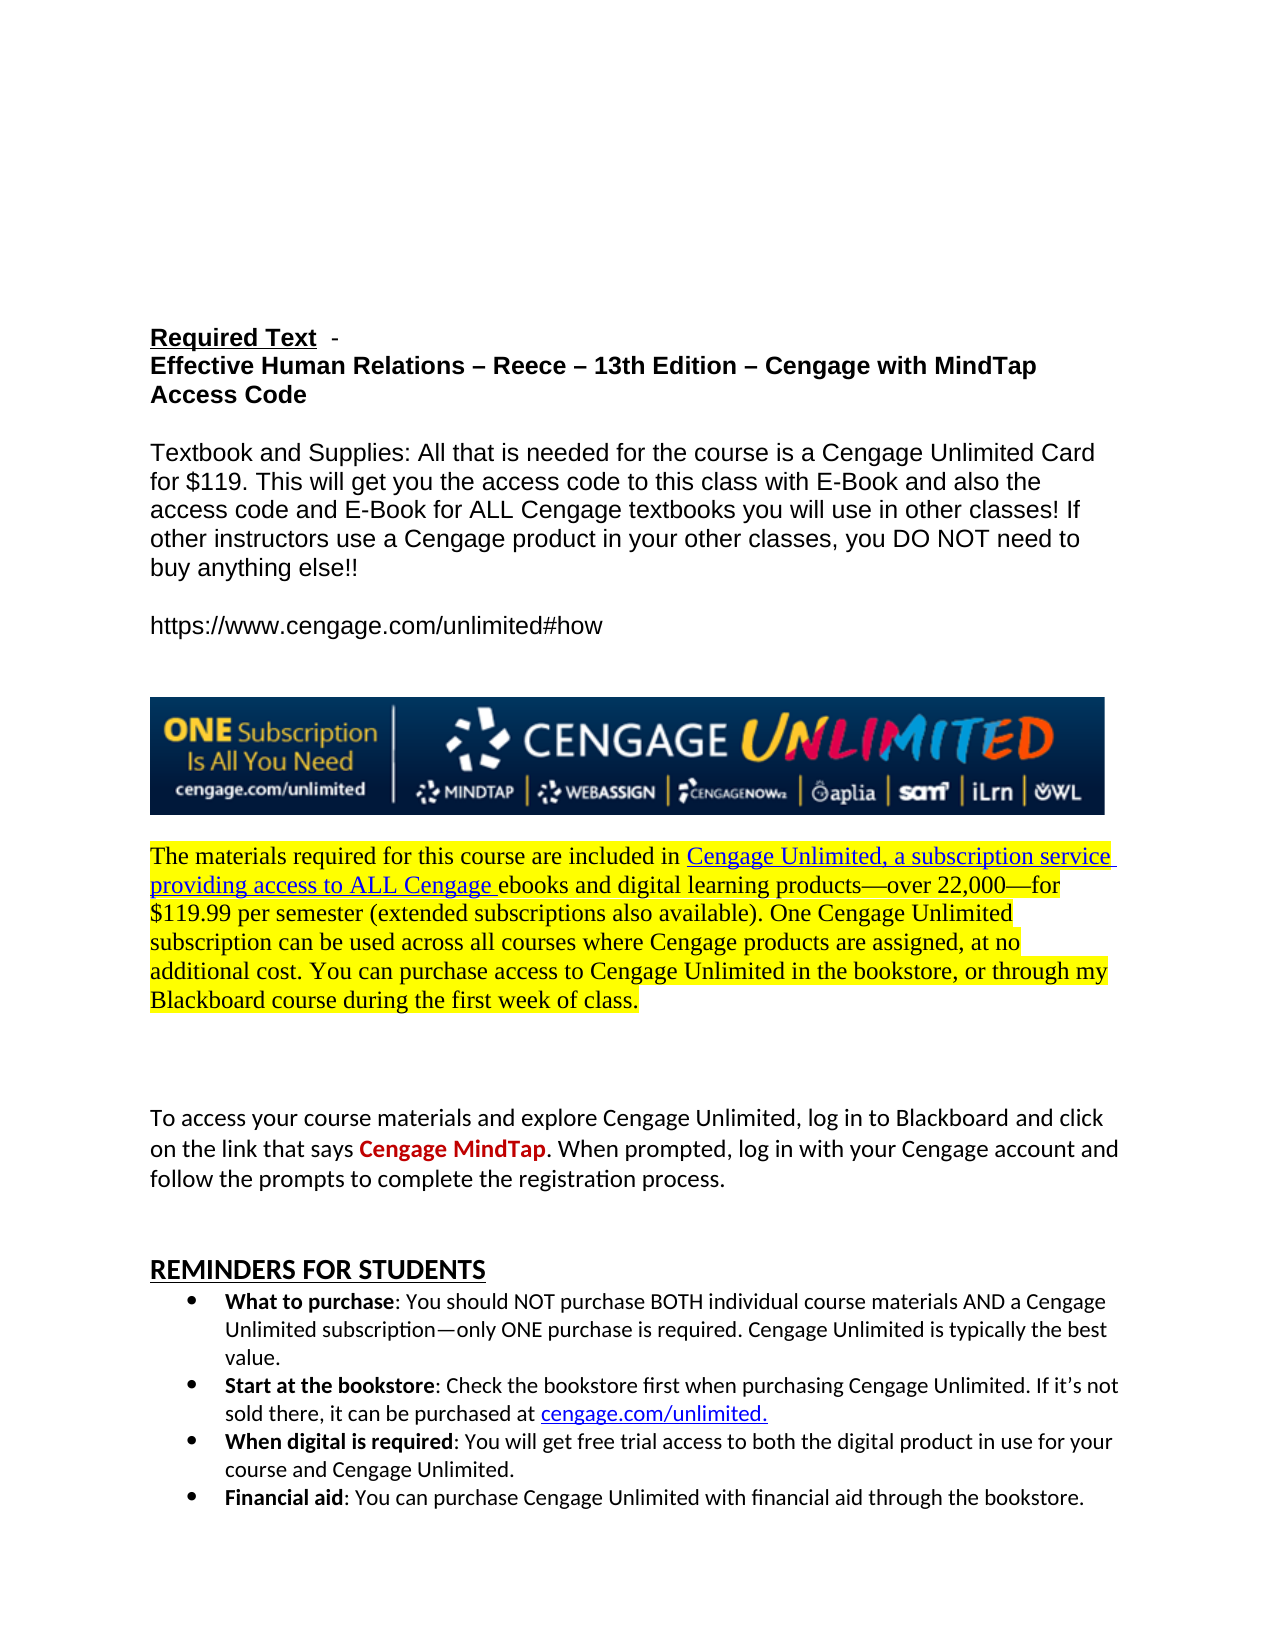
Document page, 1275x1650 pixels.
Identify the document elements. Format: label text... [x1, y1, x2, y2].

text https://www.cengage.com/unlimited#how [150, 611, 1125, 639]
text Effective Human Relations – Reece – 13th Edition – Cengage with MindTap Access Code [150, 351, 1125, 409]
text The materials required for this course are included in Cengage Unlimited, a subscription service providing access to ALL Cengage ebooks and digital learning products—over 22,000—for $119.99 per semester (extended subscriptions also available). One Cengage Unlimited subscription can be used across all courses where Cengage products are assigned, at no additional cost. You can purchase access to Cengage Unlimited in the bookstore, or through my Blackboard course during the first week of class. [150, 841, 1125, 1013]
list When digital is required: You will get free trial access to both the digital product in use for your course and Cengage Unlimited. [187, 1427, 1125, 1483]
list What to purchase: You should NOT purchase BOTH individual course materials AND a Cengage Unlimited subscription—only ONE purchase is required. Cengage Unlimited is typically the best value. [187, 1287, 1125, 1371]
text To access your course materials and explore Cengage Unlimited, log in to Blackboard and click on the link that says Cengage MindTap. When prompted, log in with your Cengage account and follow the prompts to complete the registration process. [150, 1102, 1125, 1194]
text Textbook and Supplies: All that is needed for the course is a Cengage Unlimited Card for $119. This will get you the access code to this class with E-Book and also the access code and E-Book for ALL Cengage textbooks you will use in other classes! If other instructors use a Cengage product in your other classes, you DO NOT need to buy anything else!! [150, 438, 1125, 582]
list Start at the bookstore: Check the bookstore first when purchasing Cengage Unlimited. If it’s not sold there, it can be purchased at cengage.com/unlimited. [187, 1371, 1125, 1427]
picture [150, 697, 1105, 815]
list Financial aid: You can purchase Cengage Unlimited with financial aid through the bookstore. [187, 1483, 1125, 1511]
text Required Text - [150, 322, 1125, 351]
text REMINDERS FOR STUDENTS [150, 1251, 1125, 1287]
